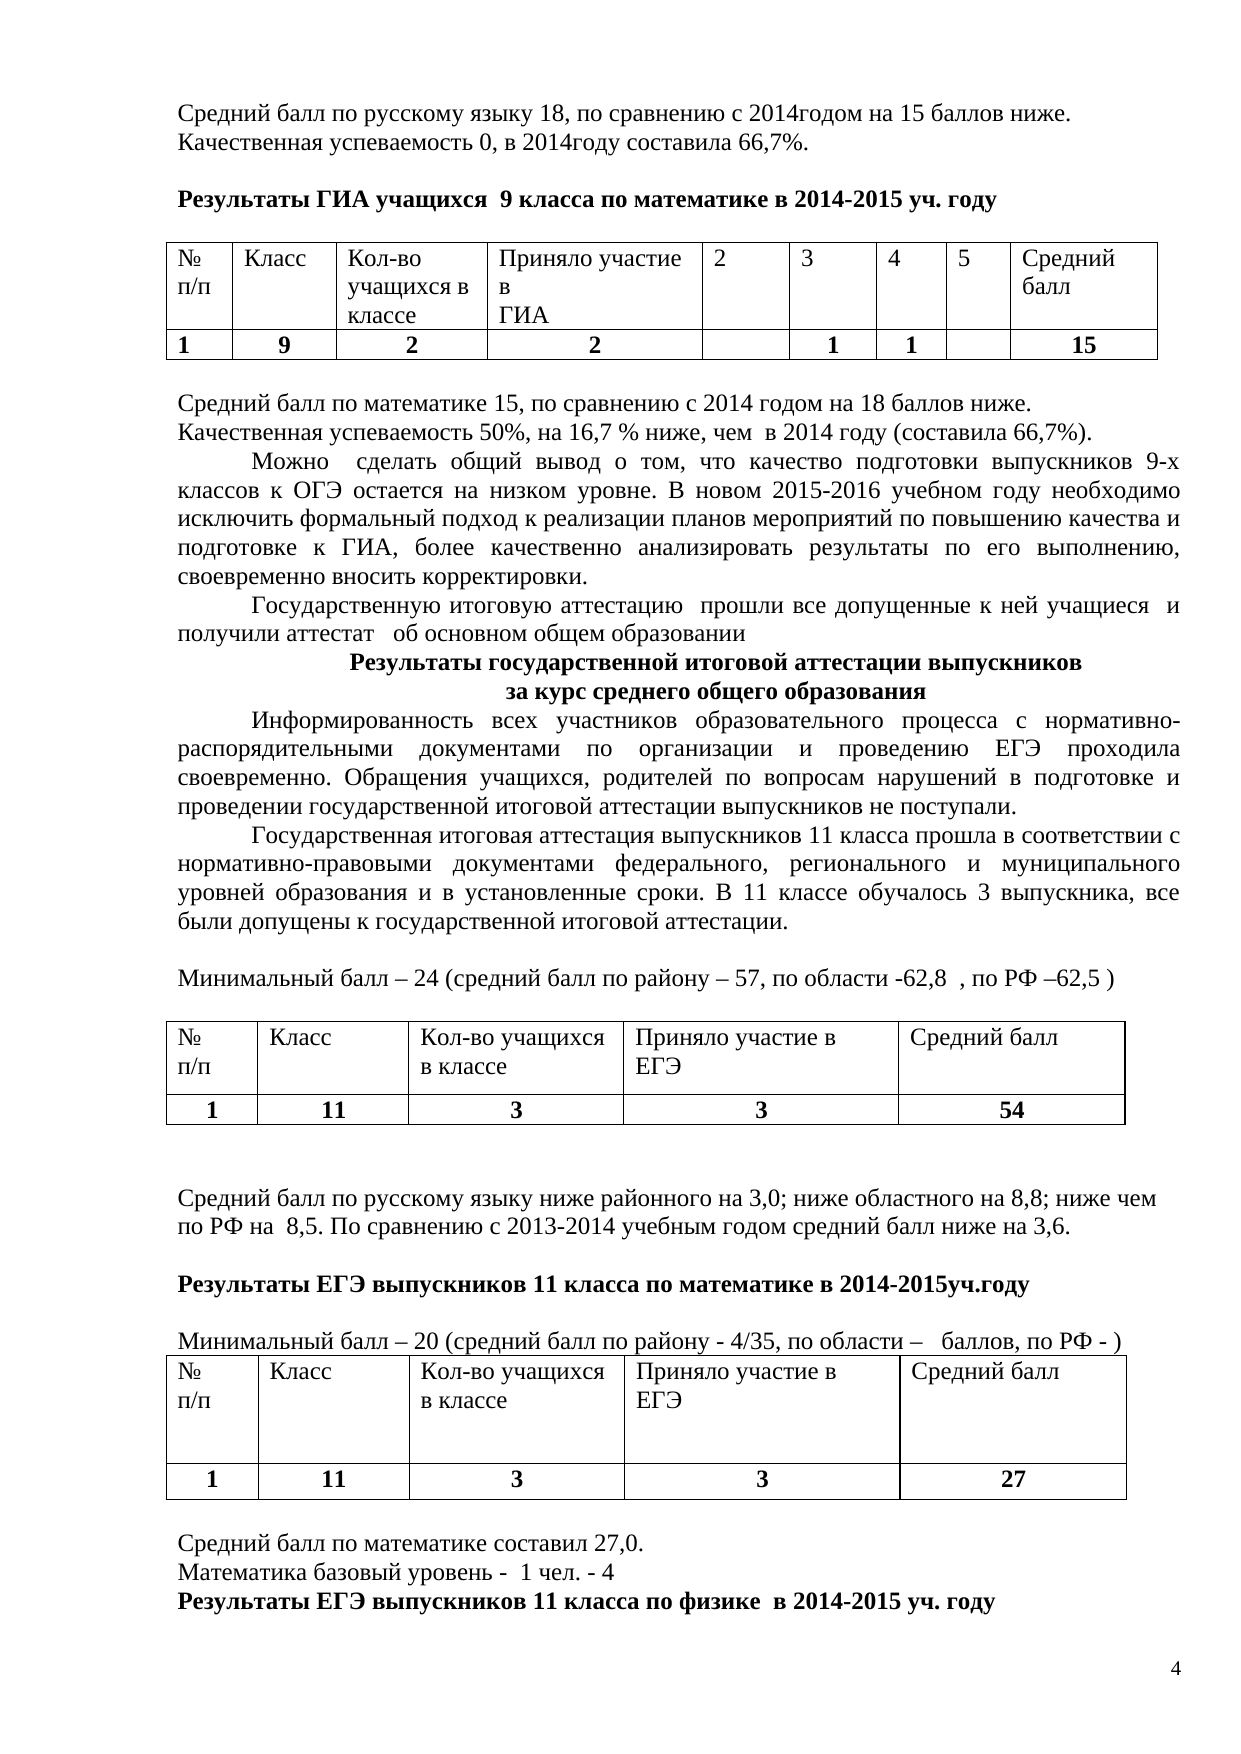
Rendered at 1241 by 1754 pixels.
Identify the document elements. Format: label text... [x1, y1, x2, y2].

text Результаты государственной итоговой аттестации выпускников [177, 647, 1181, 676]
table_header Кол-во учащихся в классе [410, 1356, 624, 1463]
table_header 2 [703, 243, 789, 329]
table_header 5 [947, 243, 1010, 329]
table_header Класс [259, 1356, 409, 1463]
text Минимальный балл – 24 (средний балл по району – 57, по области -62,8 , по РФ –62,5 ) [177, 963, 1181, 992]
table_header Кол-во учащихся в классе [409, 1022, 623, 1094]
table_header Класс [233, 243, 336, 329]
table_cell 54 [899, 1095, 1124, 1124]
table_cell 9 [233, 330, 336, 359]
table_cell 1 [167, 1464, 258, 1498]
text Государственную итоговую аттестацию прошли все допущенные к ней учащиеся и получили аттестат об основном общем образовании [177, 590, 1181, 647]
text Математика базовый уровень - 1 чел. - 4 [177, 1557, 1181, 1586]
text Результаты ГИА учащихся 9 класса по математике в 2014-2015 уч. году [177, 184, 1181, 213]
table_header № п/п [167, 243, 232, 329]
table_cell 1 [167, 1095, 257, 1124]
table_header Средний балл [901, 1356, 1126, 1463]
table_header № п/п [167, 1356, 258, 1463]
table_header Средний балл [899, 1022, 1124, 1094]
table_header Класс [258, 1022, 408, 1094]
text Средний балл по математике составил 27,0. [177, 1528, 1181, 1557]
text Средний балл по русскому языку 18, по сравнению с 2014годом на 15 баллов ниже. Качественная успеваемость 0, в 2014году составила 66,7%. [177, 98, 1181, 155]
text Минимальный балл – 20 (средний балл по району - 4/35, по области – баллов, по РФ - ) [177, 1326, 1181, 1355]
table_header Кол-во учащихся в классе [337, 243, 487, 329]
table_header Приняло участие в ЕГЭ [624, 1022, 898, 1094]
table_cell 27 [901, 1464, 1126, 1498]
text Результаты ЕГЭ выпускников 11 класса по математике в 2014-2015уч.году [177, 1269, 1181, 1298]
table_cell 3 [409, 1095, 623, 1124]
table_cell 3 [410, 1464, 624, 1498]
text Средний балл по математике 15, по сравнению с 2014 годом на 18 баллов ниже. Качественная успеваемость 50%, на 16,7 % ниже, чем в 2014 году (составила 66,7%). [177, 388, 1181, 446]
table_cell 2 [488, 330, 702, 359]
table_cell 11 [259, 1464, 409, 1498]
text Средний балл по русскому языку ниже районного на 3,0; ниже областного на 8,8; ниже чем по РФ на 8,5. По сравнению с 2013-2014 учебным годом средний балл ниже на 3,6. [177, 1183, 1181, 1240]
table_cell 2 [337, 330, 487, 359]
text Государственная итоговая аттестация выпускников 11 класса прошла в соответствии с нормативно-правовыми документами федерального, регионального и муниципального уровней образования и в установленные сроки. В 11 классе обучалось 3 выпускника, все были допущены к государственной итоговой аттестации. [177, 820, 1181, 935]
text Можно сделать общий вывод о том, что качество подготовки выпускников 9-х классов к ОГЭ остается на низком уровне. В новом 2015-2016 учебном году необходимо исключить формальный подход к реализации планов мероприятий по повышению качества и подготовке к ГИА, более качественно анализировать результаты по его выполнению, своевременно вносить корректировки. [177, 446, 1181, 590]
table_cell 3 [624, 1095, 898, 1124]
table_cell [947, 330, 1010, 359]
table_cell 1 [790, 330, 876, 359]
table_header Приняло участие в ЕГЭ [625, 1356, 899, 1463]
table_header Приняло участие в ГИА [488, 243, 702, 329]
table_cell 15 [1011, 330, 1157, 359]
table_header 3 [790, 243, 876, 329]
table_cell [703, 330, 789, 359]
table_cell 11 [258, 1095, 408, 1124]
table_header Средний балл [1011, 243, 1157, 329]
table_cell 1 [167, 330, 232, 359]
table_cell 3 [625, 1464, 899, 1498]
table_cell 1 [877, 330, 946, 359]
text Информированность всех участников образовательного процесса с нормативно-распорядительными документами по организации и проведению ЕГЭ проходила своевременно. Обращения учащихся, родителей по вопросам нарушений в подготовке и проведении государственной итоговой аттестации выпускников не поступали. [177, 705, 1181, 820]
table_header № п/п [167, 1022, 257, 1094]
table_header 4 [877, 243, 946, 329]
text Результаты ЕГЭ выпускников 11 класса по физике в 2014-2015 уч. году [177, 1586, 1181, 1614]
text за курс среднего общего образования [177, 676, 1181, 705]
